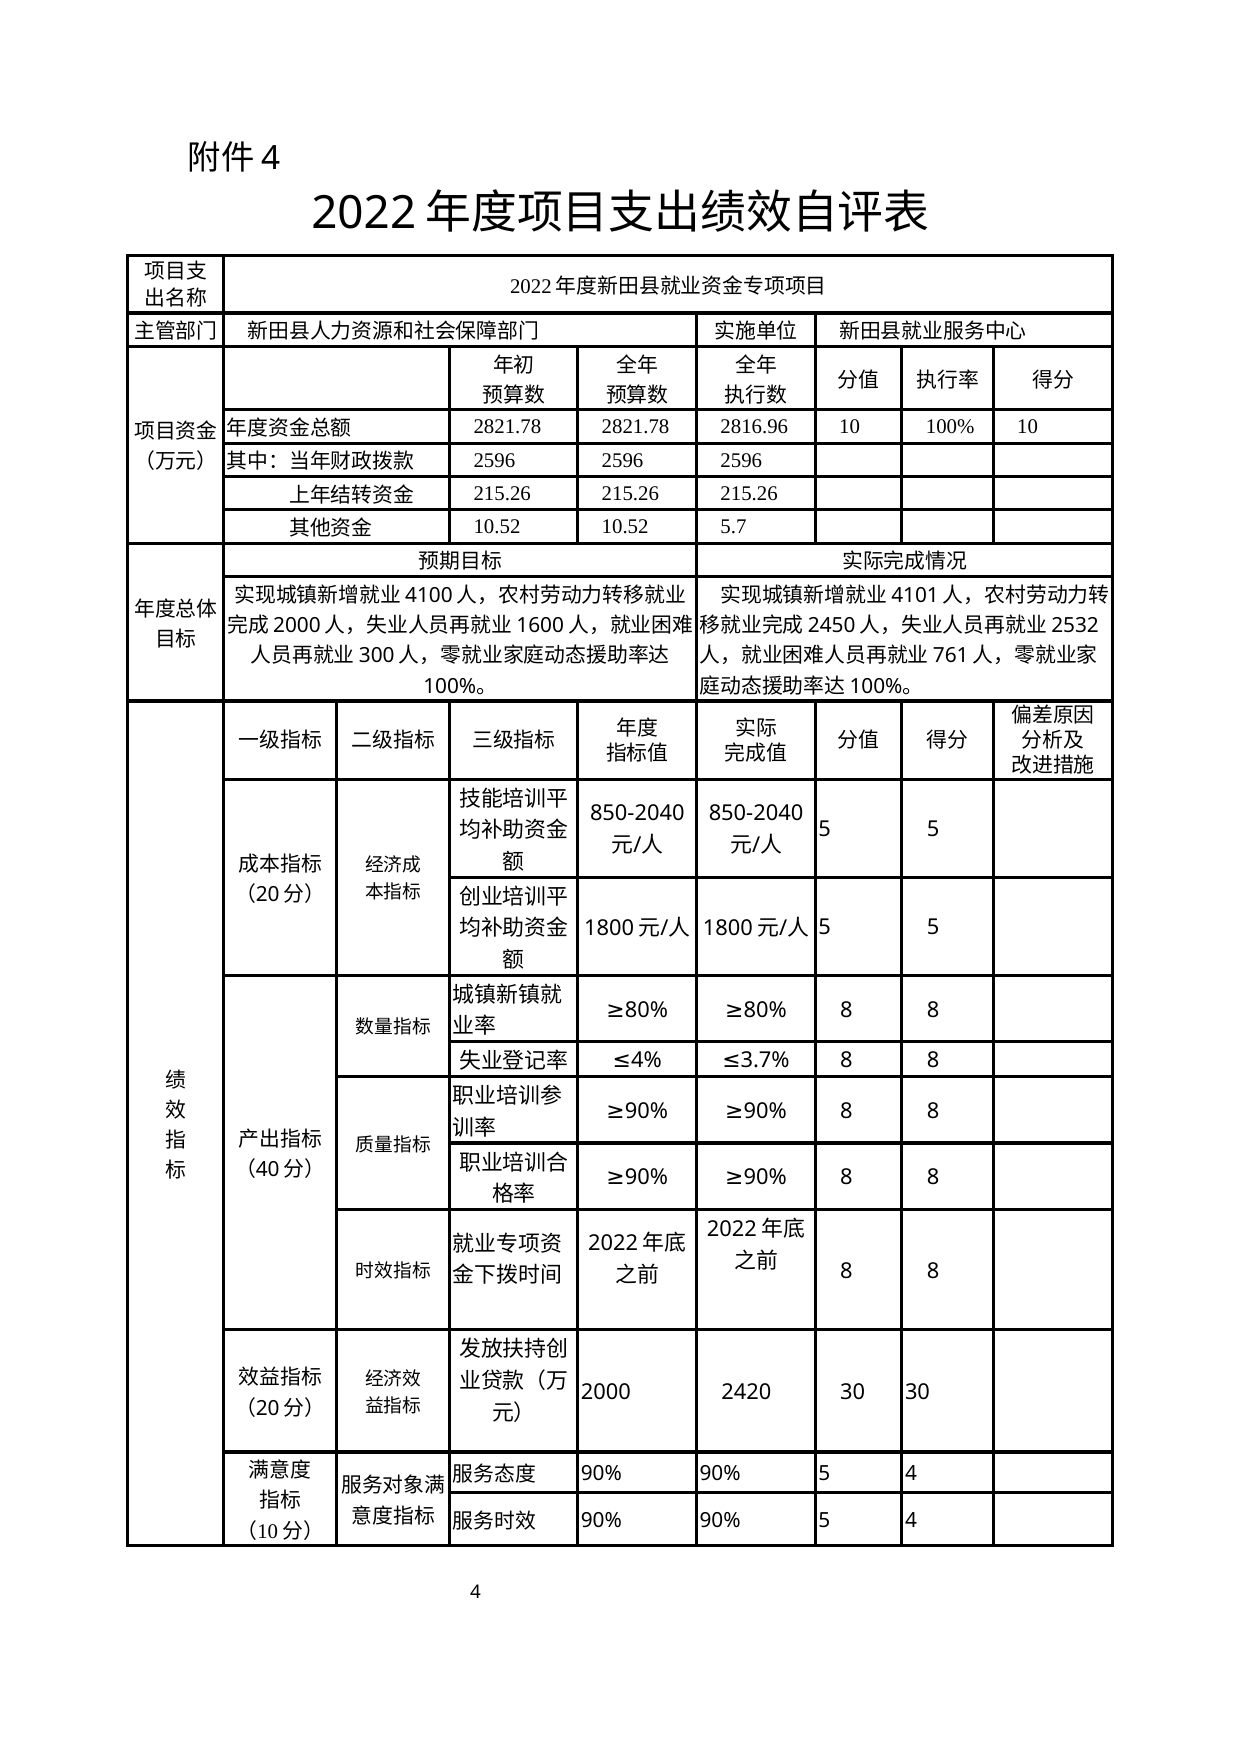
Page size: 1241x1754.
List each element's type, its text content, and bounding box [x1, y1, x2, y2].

table_cell 服务时效 [451, 1494, 576, 1544]
table_cell 100% [903, 411, 992, 442]
table_cell 90% [698, 1494, 814, 1544]
table_cell 10.52 [451, 511, 576, 542]
table_cell 服务态度 [451, 1454, 576, 1491]
table_cell 2816.96 [698, 411, 814, 442]
table_cell 失业登记率 [451, 1043, 576, 1075]
table_cell 2596 [579, 445, 695, 475]
table_cell 2821.78 [451, 411, 576, 442]
table_cell 5 [903, 879, 992, 974]
table_cell 8 [817, 1078, 900, 1141]
table_cell 年度资金总额 [225, 411, 448, 442]
table_cell [903, 511, 992, 542]
table_cell 8 [903, 1043, 992, 1075]
table_cell ≥90% [579, 1145, 695, 1208]
table_cell [995, 1078, 1111, 1141]
table_cell 2022年底之前 [698, 1211, 814, 1328]
table_cell 质量指标 [338, 1078, 448, 1208]
table_cell 主管部门 [129, 315, 222, 345]
table_cell [995, 781, 1111, 876]
table_header 项目支 出名称 [129, 257, 222, 311]
table_cell 年初 预算数 [451, 348, 576, 408]
table_cell [995, 445, 1111, 475]
table_cell 新田县就业服务中心 [817, 315, 1111, 345]
table_cell ≤3.7% [698, 1043, 814, 1075]
table_cell 5 [817, 781, 900, 876]
table_cell [817, 511, 900, 542]
table_cell 4 [903, 1454, 992, 1491]
table_cell 服务对象满意度指标 [338, 1454, 448, 1544]
table_cell 850-2040元/人 [579, 781, 695, 876]
table_cell 2596 [451, 445, 576, 475]
table_cell [817, 445, 900, 475]
table_cell ≤4% [579, 1043, 695, 1075]
table_cell 数量指标 [338, 977, 448, 1075]
table_cell 得分 [903, 703, 992, 777]
table_cell 其他资金 [225, 511, 448, 542]
table_cell 发放扶持创业贷款（万元） [451, 1331, 576, 1450]
table_cell 2022年底之前 [579, 1211, 695, 1328]
table_cell [995, 879, 1111, 974]
table_cell 30 [903, 1331, 992, 1450]
table_cell 实际 完成值 [698, 703, 814, 777]
table_cell 90% [579, 1494, 695, 1544]
table_cell 8 [817, 1145, 900, 1208]
table_cell 创业培训平均补助资金额 [451, 879, 576, 974]
table_cell 成本指标 （20分） [225, 781, 335, 974]
table_cell [225, 348, 448, 408]
table_cell [995, 1454, 1111, 1491]
table_cell [995, 478, 1111, 508]
table_cell 实现城镇新增就业4100人，农村劳动力转移就业完成2000人，失业人员再就业1600人，就业困难人员再就业300人，零就业家庭动态援助率达100%。 [225, 578, 695, 699]
table_cell 5 [817, 879, 900, 974]
table_cell 年度总体目标 [129, 545, 222, 699]
table_cell 时效指标 [338, 1211, 448, 1328]
table_cell 产出指标 （40分） [225, 977, 335, 1328]
table_cell 10 [817, 411, 900, 442]
table_cell ≥90% [579, 1078, 695, 1141]
table_cell 城镇新镇就业率 [451, 977, 576, 1040]
table_cell 其中：当年财政拨款 [225, 445, 448, 475]
table_cell 全年 预算数 [579, 348, 695, 408]
table_cell 经济成 本指标 [338, 781, 448, 974]
table_cell 90% [579, 1454, 695, 1491]
table_cell 8 [817, 1211, 900, 1328]
table_cell 一级指标 [225, 703, 335, 777]
table_cell 技能培训平均补助资金额 [451, 781, 576, 876]
table_cell ≥80% [698, 977, 814, 1040]
table_cell 5 [817, 1494, 900, 1544]
table_cell 215.26 [579, 478, 695, 508]
table_cell [995, 511, 1111, 542]
table_cell 经济效 益指标 [338, 1331, 448, 1450]
table_cell [817, 478, 900, 508]
table_cell [995, 1043, 1111, 1075]
table_cell 实际完成情况 [698, 545, 1111, 575]
table_cell [903, 478, 992, 508]
table_cell 分值 [817, 703, 900, 777]
table_cell 1800元/人 [579, 879, 695, 974]
table_cell 职业培训参训率 [451, 1078, 576, 1141]
table_cell 得分 [995, 348, 1111, 408]
table_cell 执行率 [903, 348, 992, 408]
table_cell 8 [903, 1078, 992, 1141]
table_cell 项目资金 （万元） [129, 348, 222, 542]
table_cell 三级指标 [451, 703, 576, 777]
table_cell 10 [995, 411, 1111, 442]
table_cell [995, 1331, 1111, 1450]
table_cell 8 [903, 1211, 992, 1328]
table_cell 5 [903, 781, 992, 876]
table_cell 215.26 [698, 478, 814, 508]
table_cell 绩 效 指 标 [129, 703, 222, 1544]
table_cell 2596 [698, 445, 814, 475]
table_cell 年度 指标值 [579, 703, 695, 777]
table_cell ≥90% [698, 1145, 814, 1208]
table_cell 满意度 指标 （10分） [225, 1454, 335, 1544]
table_cell 8 [817, 977, 900, 1040]
table_cell 分值 [817, 348, 900, 408]
table_cell 5 [817, 1454, 900, 1491]
table_cell 30 [817, 1331, 900, 1450]
table_cell 4 [903, 1494, 992, 1544]
table_cell 新田县人力资源和社会保障部门 [225, 315, 695, 345]
table_cell 2420 [698, 1331, 814, 1450]
table_cell 上年结转资金 [225, 478, 448, 508]
table_cell 1800元/人 [698, 879, 814, 974]
table_cell [995, 1494, 1111, 1544]
table_cell [995, 1211, 1111, 1328]
table_cell ≥80% [579, 977, 695, 1040]
table_cell 215.26 [451, 478, 576, 508]
table_cell 职业培训合格率 [451, 1145, 576, 1208]
table_cell 实现城镇新增就业4101人，农村劳动力转移就业完成2450人，失业人员再就业2532人，就业困难人员再就业761人，零就业家庭动态援助率达100%。 [698, 578, 1111, 699]
text 附件4 [187, 131, 1053, 179]
table_cell 8 [903, 977, 992, 1040]
table_cell 8 [817, 1043, 900, 1075]
table_cell 就业专项资金下拨时间 [451, 1211, 576, 1328]
table_cell [995, 1145, 1111, 1208]
table_cell 90% [698, 1454, 814, 1491]
text 2022年度项目支出绩效自评表 [187, 179, 1053, 241]
table_cell 5.7 [698, 511, 814, 542]
table_cell 2000 [579, 1331, 695, 1450]
table_cell 10.52 [579, 511, 695, 542]
table_cell 二级指标 [338, 703, 448, 777]
table_cell 8 [903, 1145, 992, 1208]
table_cell 2821.78 [579, 411, 695, 442]
table_cell 预期目标 [225, 545, 695, 575]
table_cell [995, 977, 1111, 1040]
table_cell 偏差原因 分析及 改进措施 [995, 703, 1111, 777]
table_cell 效益指标 （20分） [225, 1331, 335, 1450]
table_cell 实施单位 [698, 315, 814, 345]
table_header 2022年度新田县就业资金专项项目 [225, 257, 1111, 311]
table_cell [903, 445, 992, 475]
table_cell 全年 执行数 [698, 348, 814, 408]
table_cell 850-2040元/人 [698, 781, 814, 876]
table_cell ≥90% [698, 1078, 814, 1141]
